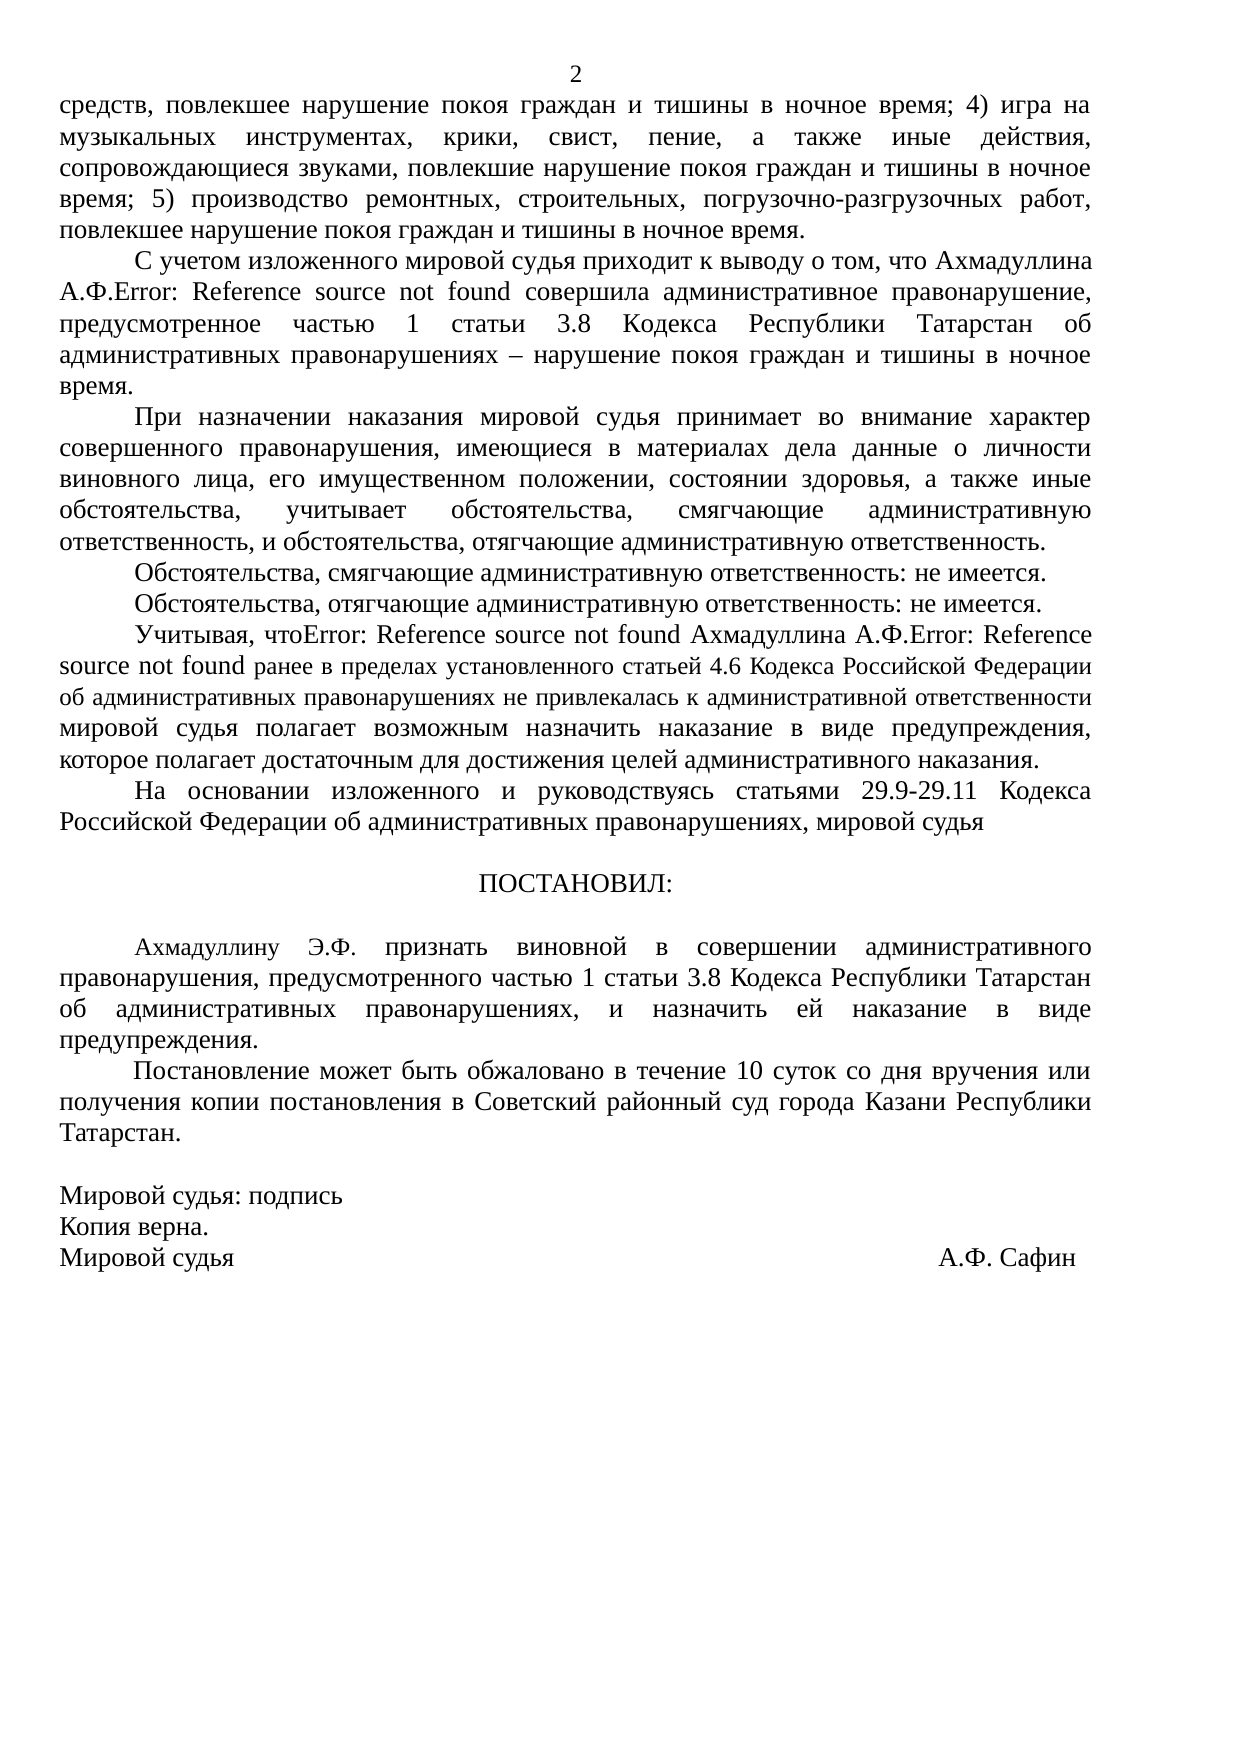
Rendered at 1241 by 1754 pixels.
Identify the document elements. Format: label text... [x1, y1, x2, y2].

text Копия верна. [59, 1210, 1092, 1241]
text На основании изложенного и руководствуясь статьями 29.9-29.11 Кодекса Российской Федерации об административных правонарушениях, мировой судья [59, 774, 1092, 836]
text признать виновной в совершении административного правонарушения, предусмотренного частью 1 статьи 3.8 Кодекса Республики Татарстан об административных правонарушениях, и назначить ей наказание в виде предупреждения. [59, 929, 1092, 1054]
text При назначении наказания мировой судья принимает во внимание характер совершенного правонарушения, имеющиеся в материалах дела данные о личности виновного лица, его имущественном положении, состоянии здоровья, а также иные обстоятельства, учитывает обстоятельства, смягчающие административную ответственность, и обстоятельства, отягчающие административную ответственность. [59, 400, 1092, 556]
text Обстоятельства, отягчающие административную ответственность: . [59, 587, 1092, 618]
text Учитывая, что мировой судья полагает возможным назначить наказание в виде предупреждения, которое полагает достаточным для достижения целей административного наказания. [59, 618, 1092, 774]
text Постановление может быть обжаловано в течение 10 суток со дня вручения или получения копии постановления в Советский районный суд города Казани Республики Татарстан. [59, 1054, 1092, 1148]
text Мировой судья: подпись [59, 1179, 1092, 1210]
text Обстоятельства, смягчающие административную ответственность: . [59, 556, 1092, 587]
text Мировой судья А.Ф. Сафин [59, 1241, 1092, 1272]
text С учетом изложенного мировой судья приходит к выводу о том, что совершила административное правонарушение, предусмотренное частью 1 статьи 3.8 Кодекса Республики Татарстан об административных правонарушениях – нарушение покоя граждан и тишины в ночное время. [59, 244, 1092, 400]
text ПОСТАНОВИЛ: [59, 867, 1092, 898]
